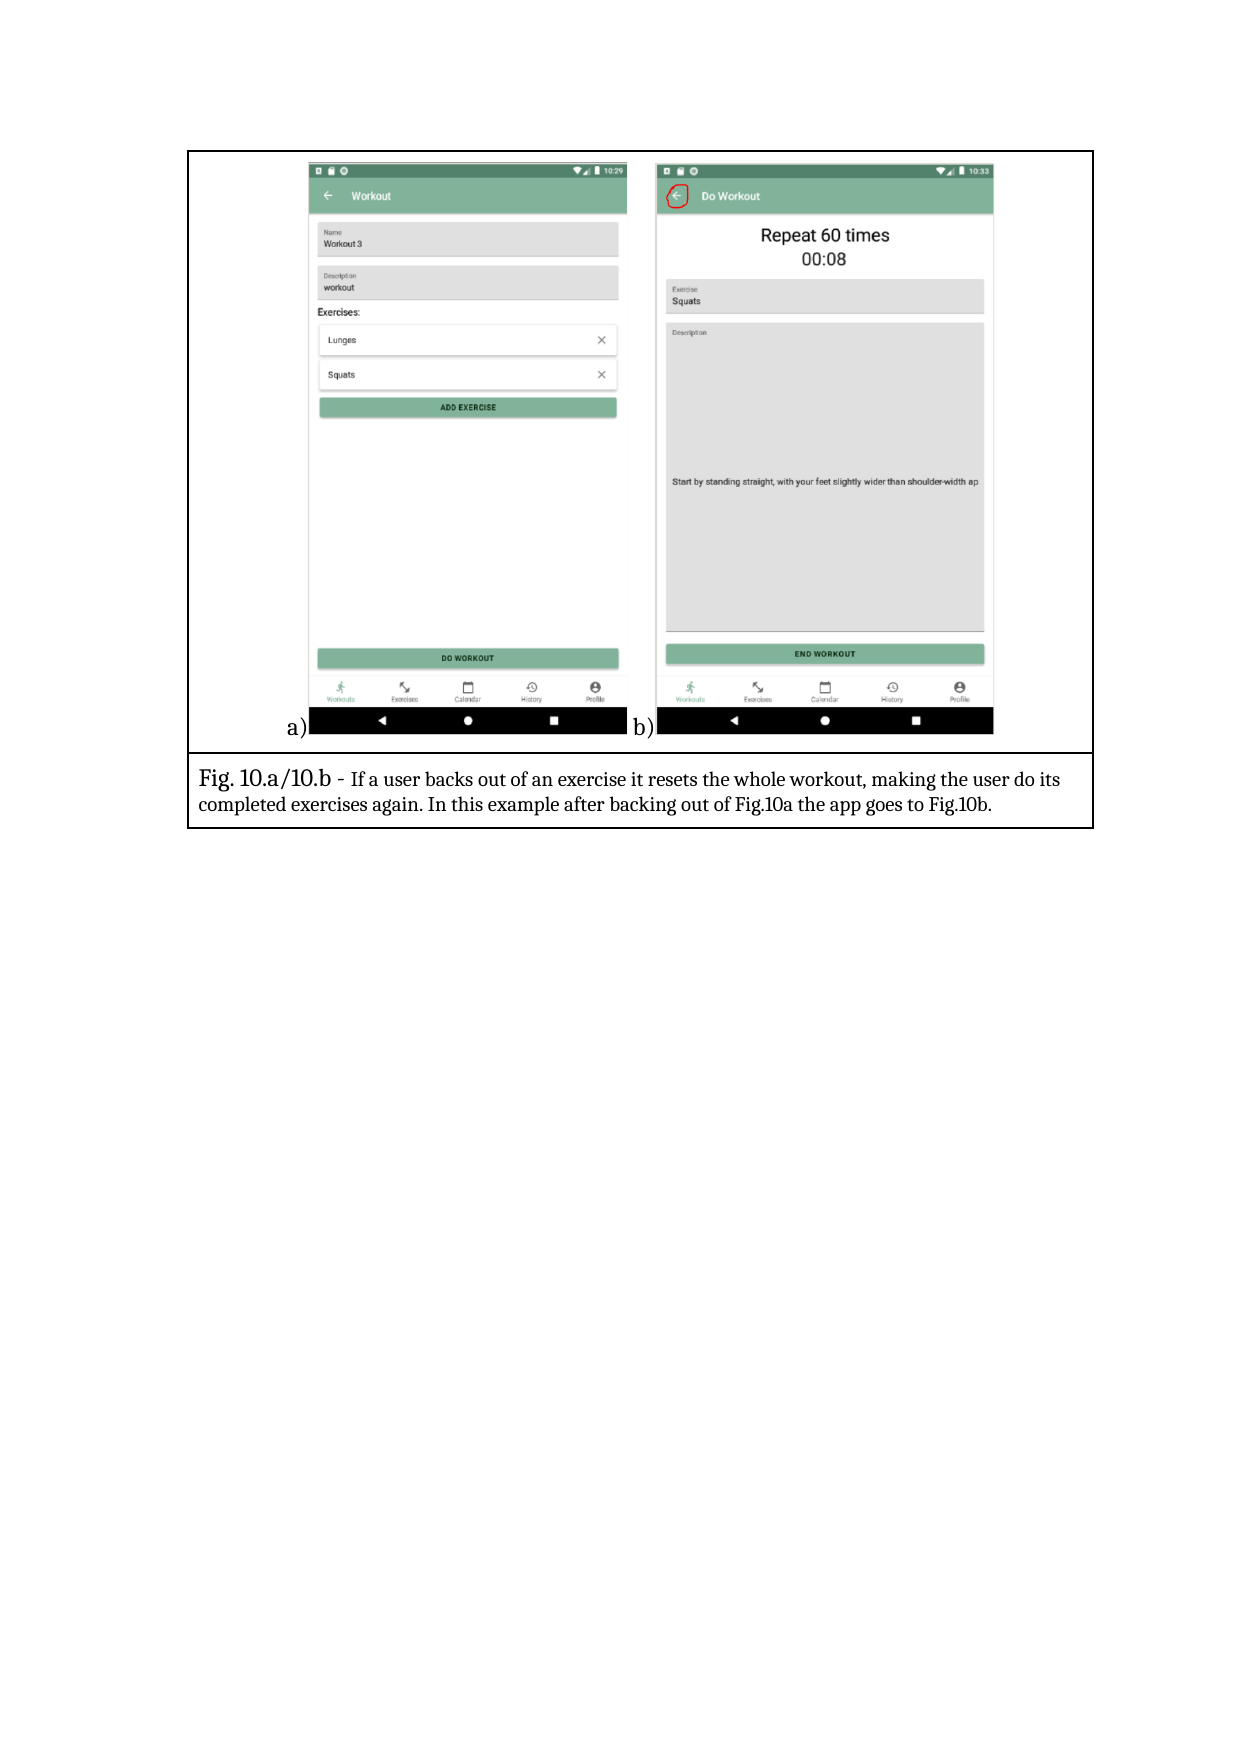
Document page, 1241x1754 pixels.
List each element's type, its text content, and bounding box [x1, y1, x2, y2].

picture [308, 162, 628, 735]
picture [655, 163, 995, 735]
table_header a) b) [189, 152, 1092, 752]
table_cell Fig. 10.a/10.b - If a user backs out of an exercise it resets the whole workout, making the user do its completed exercises again. In this example after backing out of Fig.10a the app goes to Fig.10b. [189, 754, 1092, 827]
